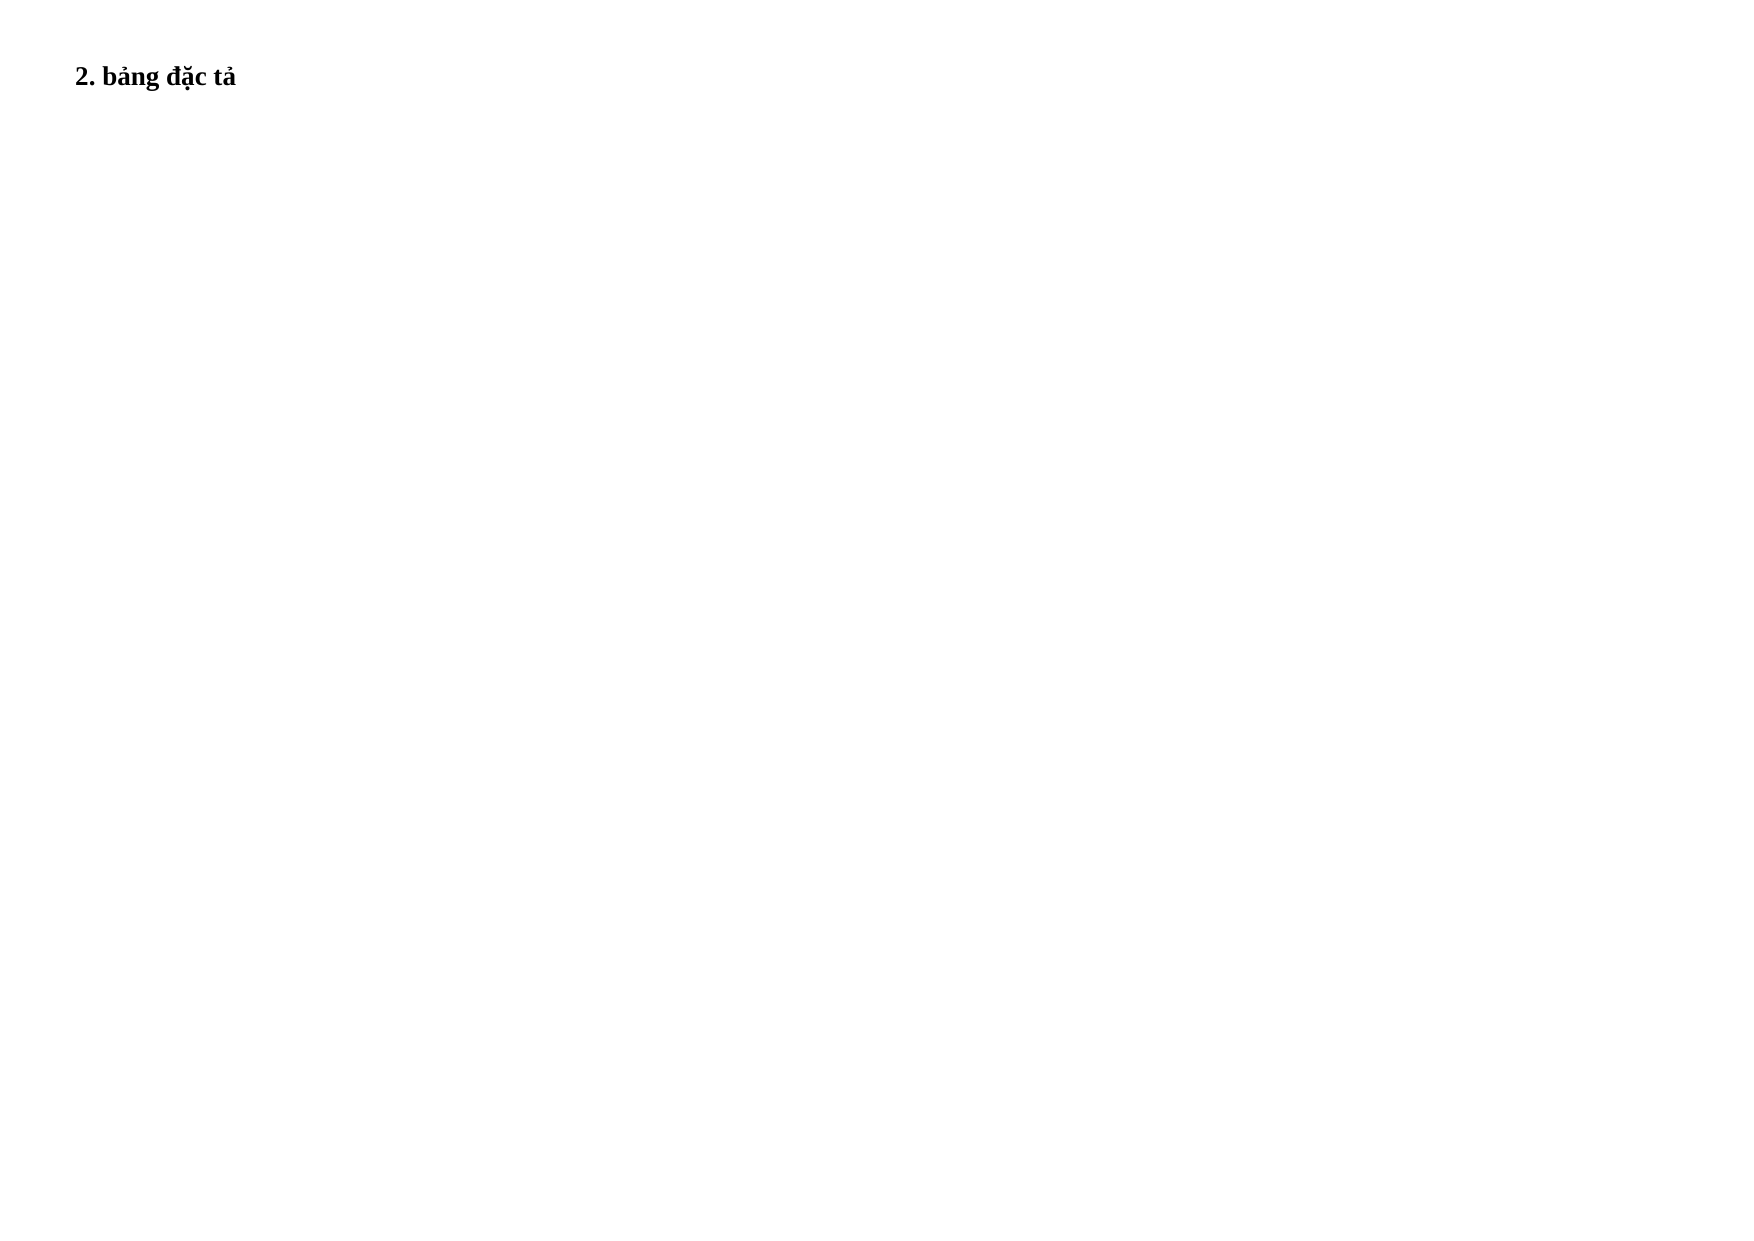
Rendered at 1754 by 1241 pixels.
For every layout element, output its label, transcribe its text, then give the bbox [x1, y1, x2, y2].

text 2. bảng đặc tả [75, 60, 1694, 91]
